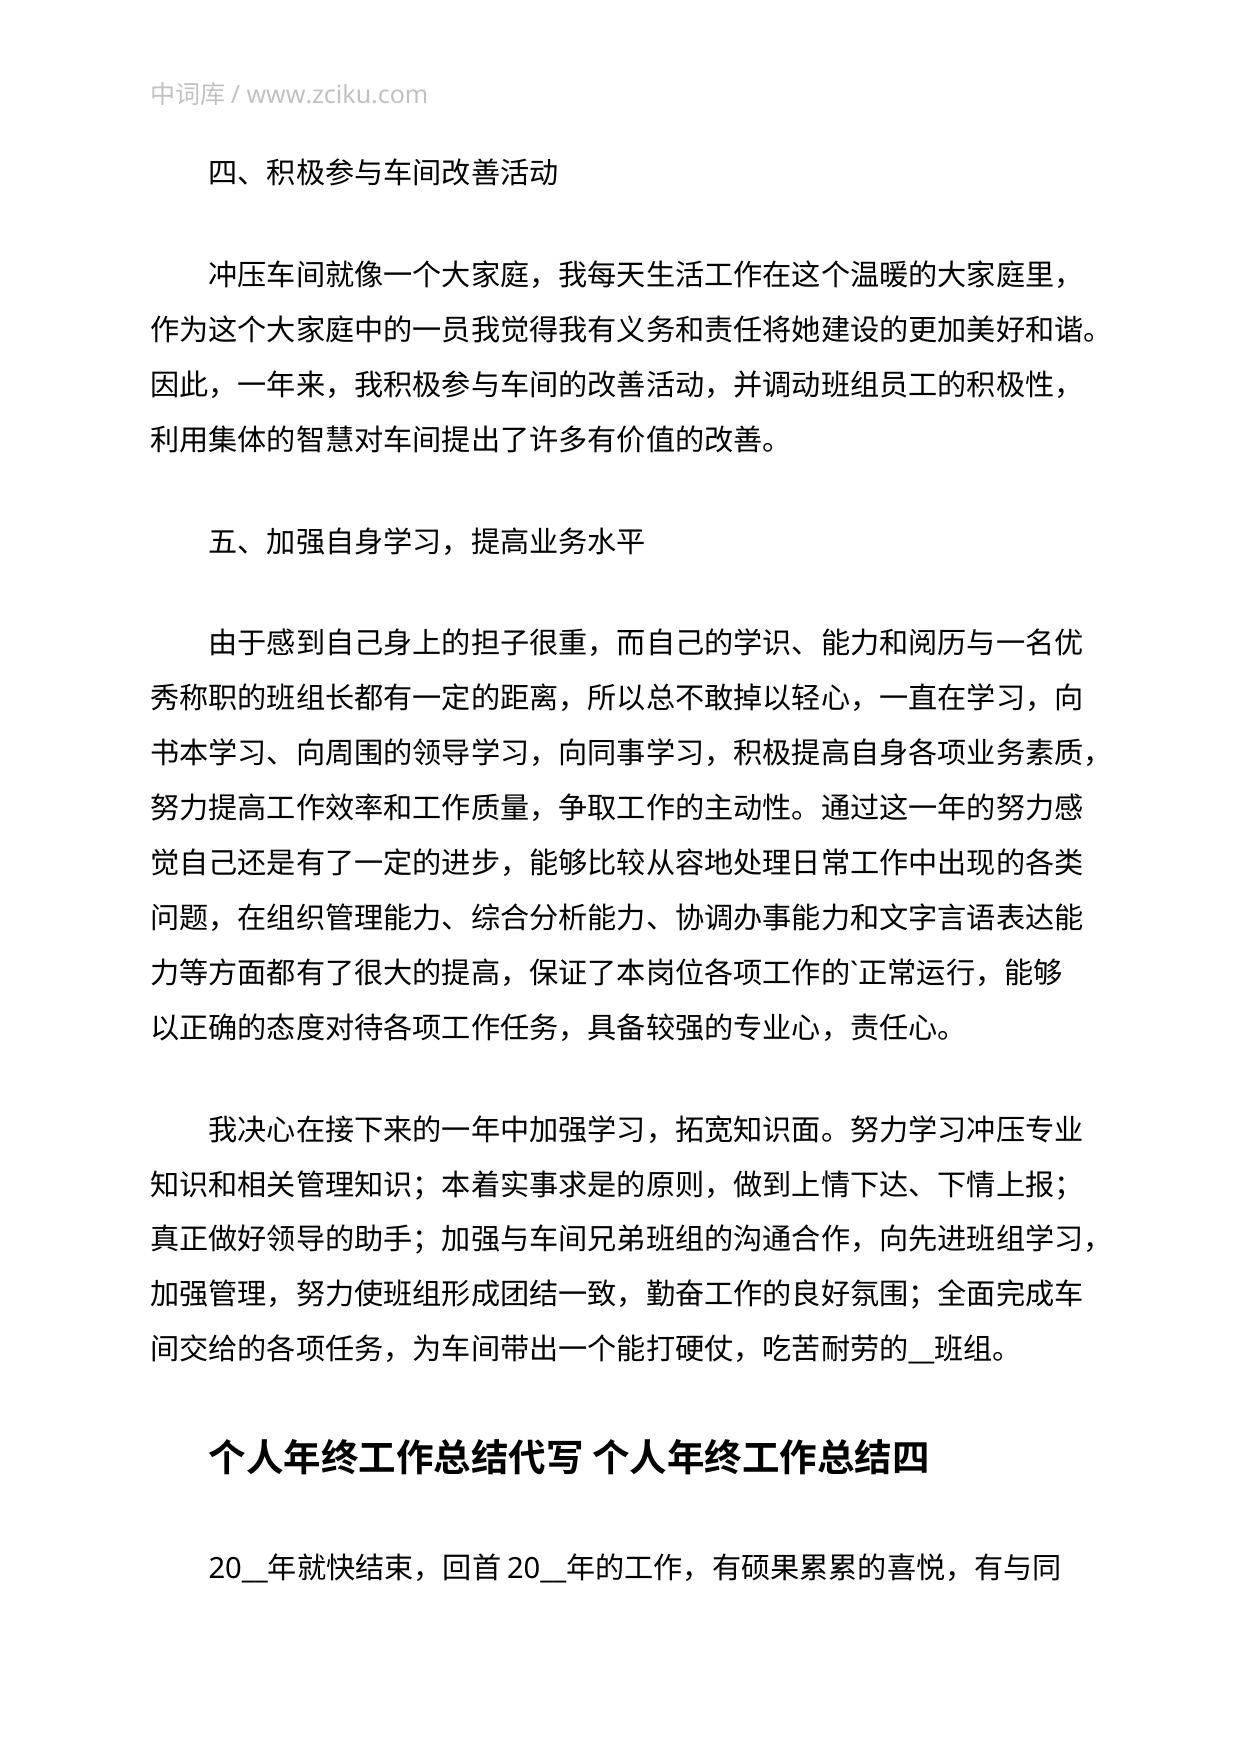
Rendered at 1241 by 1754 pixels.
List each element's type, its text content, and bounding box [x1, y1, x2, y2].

text 冲压车间就像一个大家庭，我每天生活工作在这个温暖的大家庭里，作为这个大家庭中的一员我觉得我有义务和责任将她建设的更加美好和谐。因此，一年来，我积极参与车间的改善活动，并调动班组员工的积极性，利用集体的智慧对车间提出了许多有价值的改善。 [150, 252, 1090, 459]
text 由于感到自己身上的担子很重，而自己的学识、能力和阅历与一名优秀称职的班组长都有一定的距离，所以总不敢掉以轻心，一直在学习，向书本学习、向周围的领导学习，向同事学习，积极提高自身各项业务素质，努力提高工作效率和工作质量，争取工作的主动性。通过这一年的努力感觉自己还是有了一定的进步，能够比较从容地处理日常工作中出现的各类问题，在组织管理能力、综合分析能力、协调办事能力和文字言语表达能力等方面都有了很大的提高，保证了本岗位各项工作的`正常运行，能够以正确的态度对待各项工作任务，具备较强的专业心，责任心。 [150, 620, 1090, 1047]
text 我决心在接下来的一年中加强学习，拓宽知识面。努力学习冲压专业知识和相关管理知识；本着实事求是的原则，做到上情下达、下情上报；真正做好领导的助手；加强与车间兄弟班组的沟通合作，向先进班组学习，加强管理，努力使班组形成团结一致，勤奋工作的良好氛围；全面完成车间交给的各项任务，为车间带出一个能打硬仗，吃苦耐劳的__班组。 [150, 1106, 1090, 1368]
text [150, 1545, 1090, 1587]
text 个人年终工作总结代写 个人年终工作总结四 [150, 1428, 1090, 1482]
text 五、加强自身学习，提高业务水平 [150, 518, 1090, 561]
text 四、积极参与车间改善活动 [150, 150, 1090, 192]
